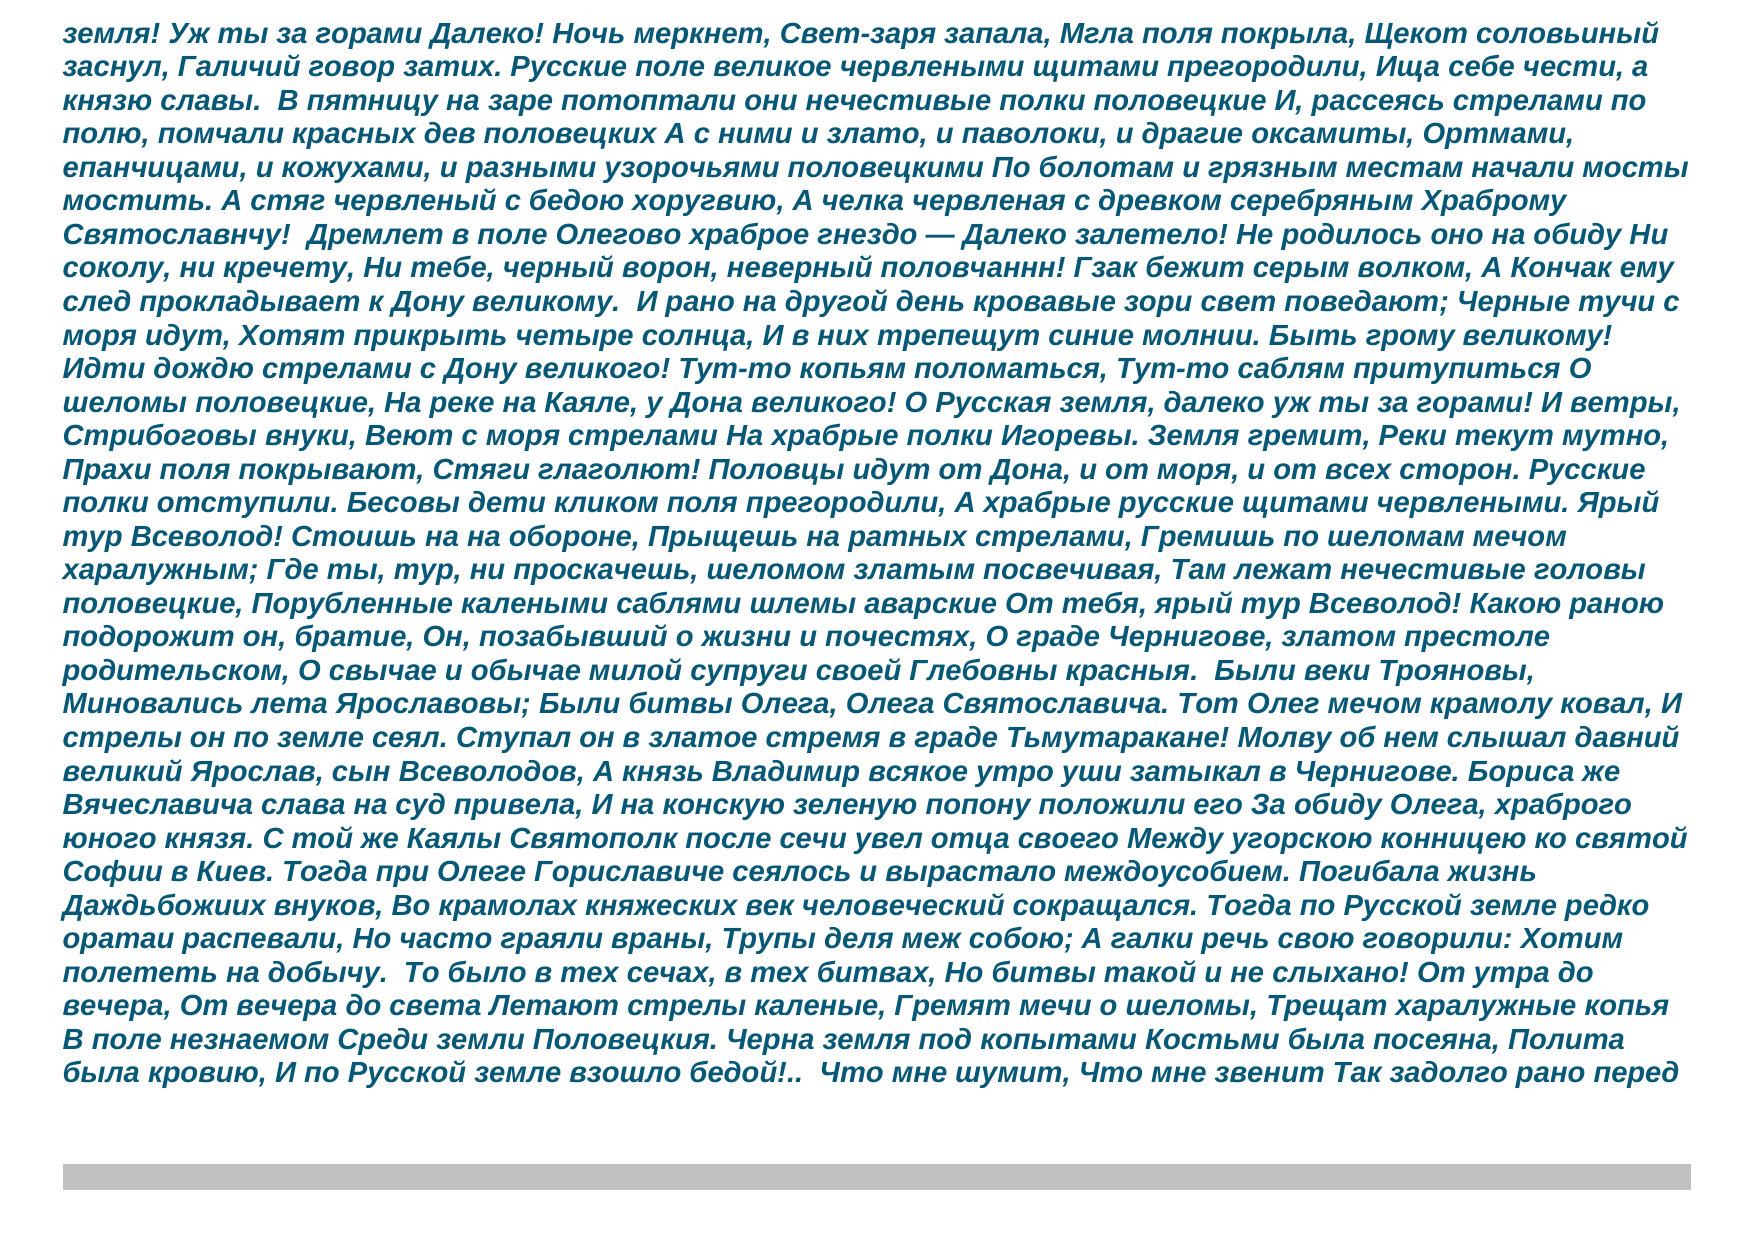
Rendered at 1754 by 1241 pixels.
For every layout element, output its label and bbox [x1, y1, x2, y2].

text [62, 16, 1691, 1089]
